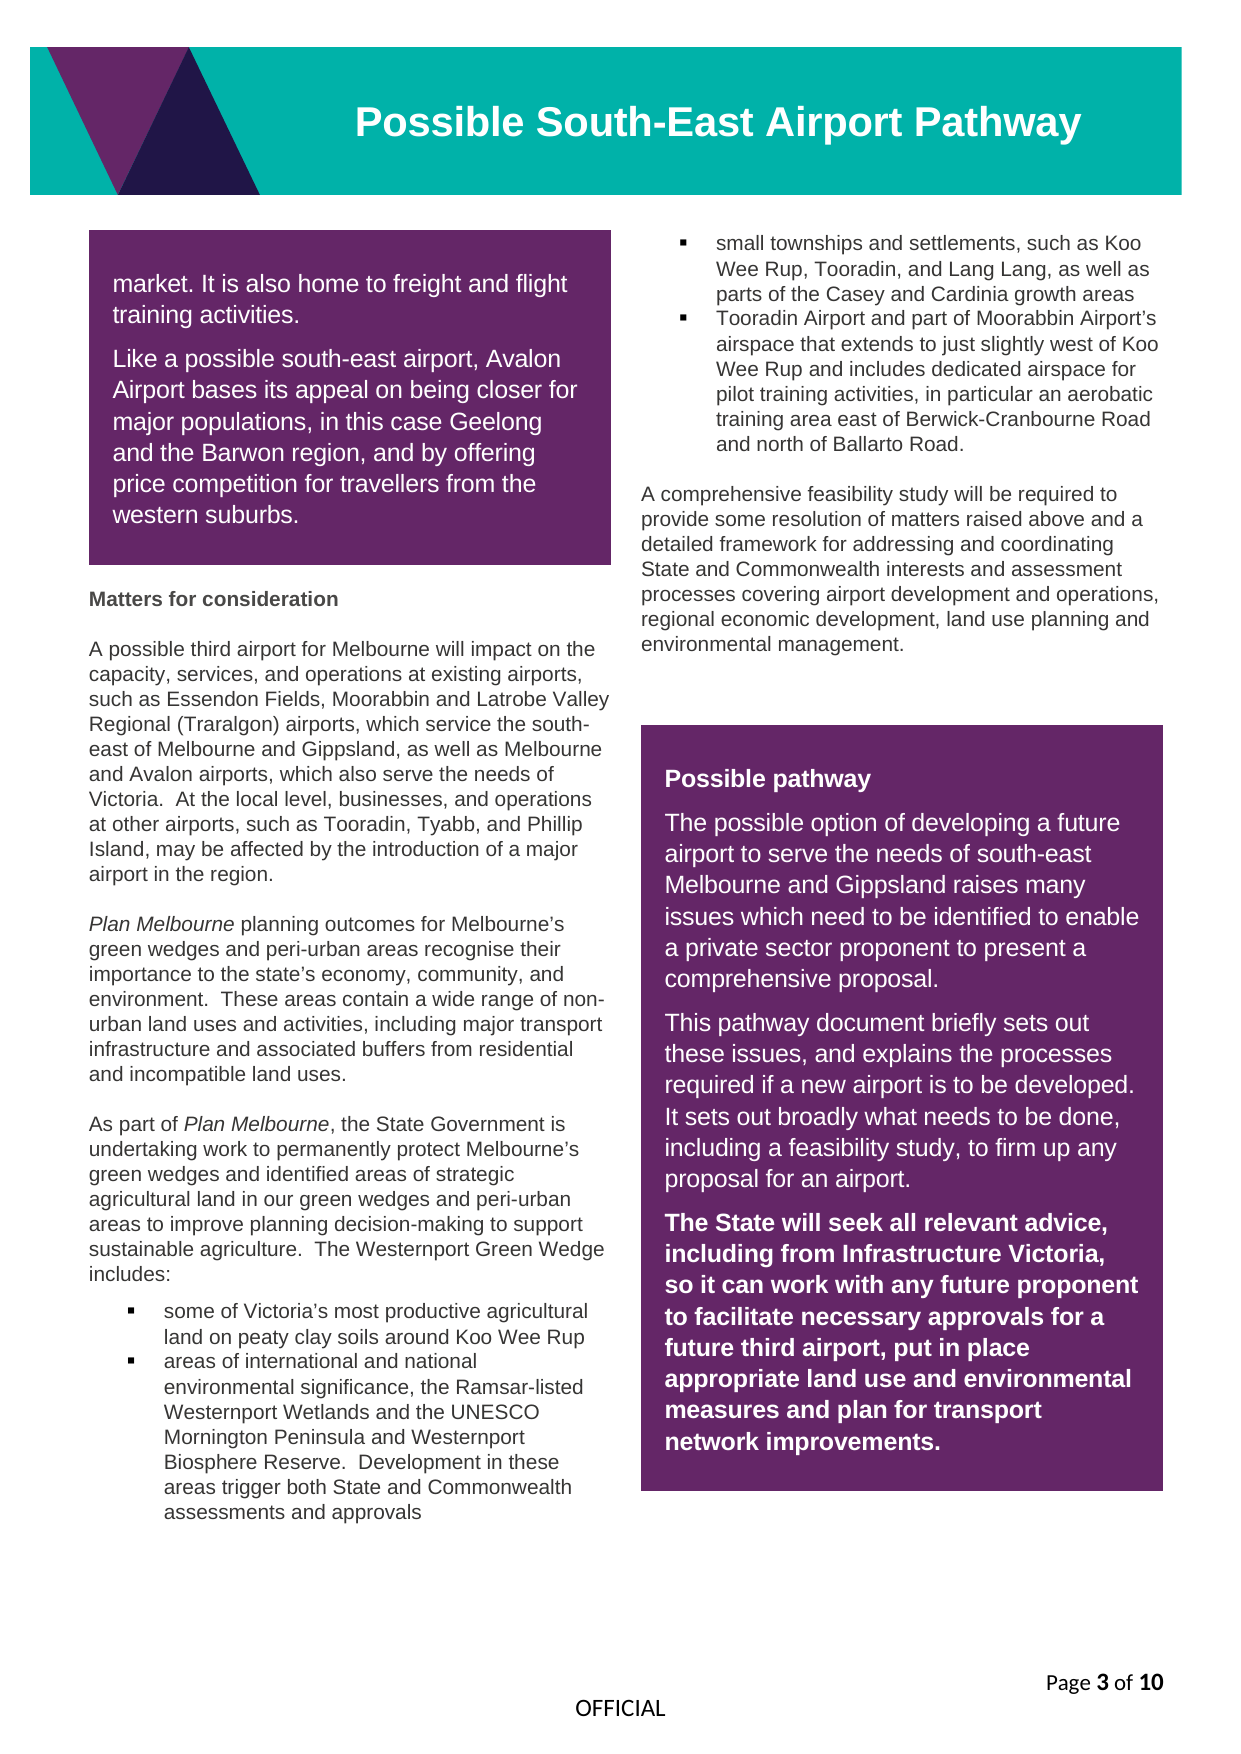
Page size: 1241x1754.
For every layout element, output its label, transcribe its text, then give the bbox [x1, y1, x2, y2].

list Matters for consideration [89, 586, 611, 611]
table_header Possible pathway The possible option of developing a future airport to serve the needs of south-east Melbourne and Gippsland raises many issues which need to be identified to enable a private sector proponent to present a comprehensive proposal. This pathway document briefly sets out these issues, and explains the processes required if a new airport is to be developed. It sets out broadly what needs to be done, including a feasibility study, to firm up any proposal for an airport. The State will seek all relevant advice, including from Infrastructure Victoria, so it can work with any future proponent to facilitate necessary approvals for a future third airport, put in place appropriate land use and environmental measures and plan for transport network improvements. [641, 725, 1163, 1491]
text As part of Plan Melbourne, the State Government is undertaking work to permanently protect Melbourne’s green wedges and identified areas of strategic agricultural land in our green wedges and peri-urban areas to improve planning decision-making to support sustainable agriculture. The Westernport Green Wedge includes: [89, 1111, 611, 1286]
list small townships and settlements, such as Koo Wee Rup, Tooradin, and Lang Lang, as well as parts of the Casey and Cardinia growth areas [678, 230, 1163, 305]
list areas of international and national environmental significance, the Ramsar-listed Westernport Wetlands and the UNESCO Mornington Peninsula and Westernport Biosphere Reserve. Development in these areas trigger both State and Commonwealth assessments and approvals [126, 1348, 611, 1523]
list some of Victoria’s most productive agricultural land on peaty clay soils around Koo Wee Rup [126, 1298, 611, 1348]
text Plan Melbourne planning outcomes for Melbourne’s green wedges and peri-urban areas recognise their importance to the state’s economy, community, and environment. These areas contain a wide range of non-urban land uses and activities, including major transport infrastructure and associated buffers from residential and incompatible land uses. [89, 911, 611, 1086]
list Tooradin Airport and part of Moorabbin Airport’s airspace that extends to just slightly west of Koo Wee Rup and includes dedicated airspace for pilot training activities, in particular an aerobatic training area east of Berwick-Cranbourne Road and north of Ballarto Road. [678, 305, 1163, 455]
text A possible third airport for Melbourne will impact on the capacity, services, and operations at existing airports, such as Essendon Fields, Moorabbin and Latrobe Valley Regional (Traralgon) airports, which service the south-east of Melbourne and Gippsland, as well as Melbourne and Avalon airports, which also serve the needs of Victoria. At the local level, businesses, and operations at other airports, such as Tooradin, Tyabb, and Phillip Island, may be affected by the introduction of a major airport in the region. [89, 636, 611, 886]
text A comprehensive feasibility study will be required to provide some resolution of matters raised above and a detailed framework for addressing and coordinating State and Commonwealth interests and assessment processes covering airport development and operations, regional economic development, land use planning and environmental management. [641, 480, 1163, 655]
